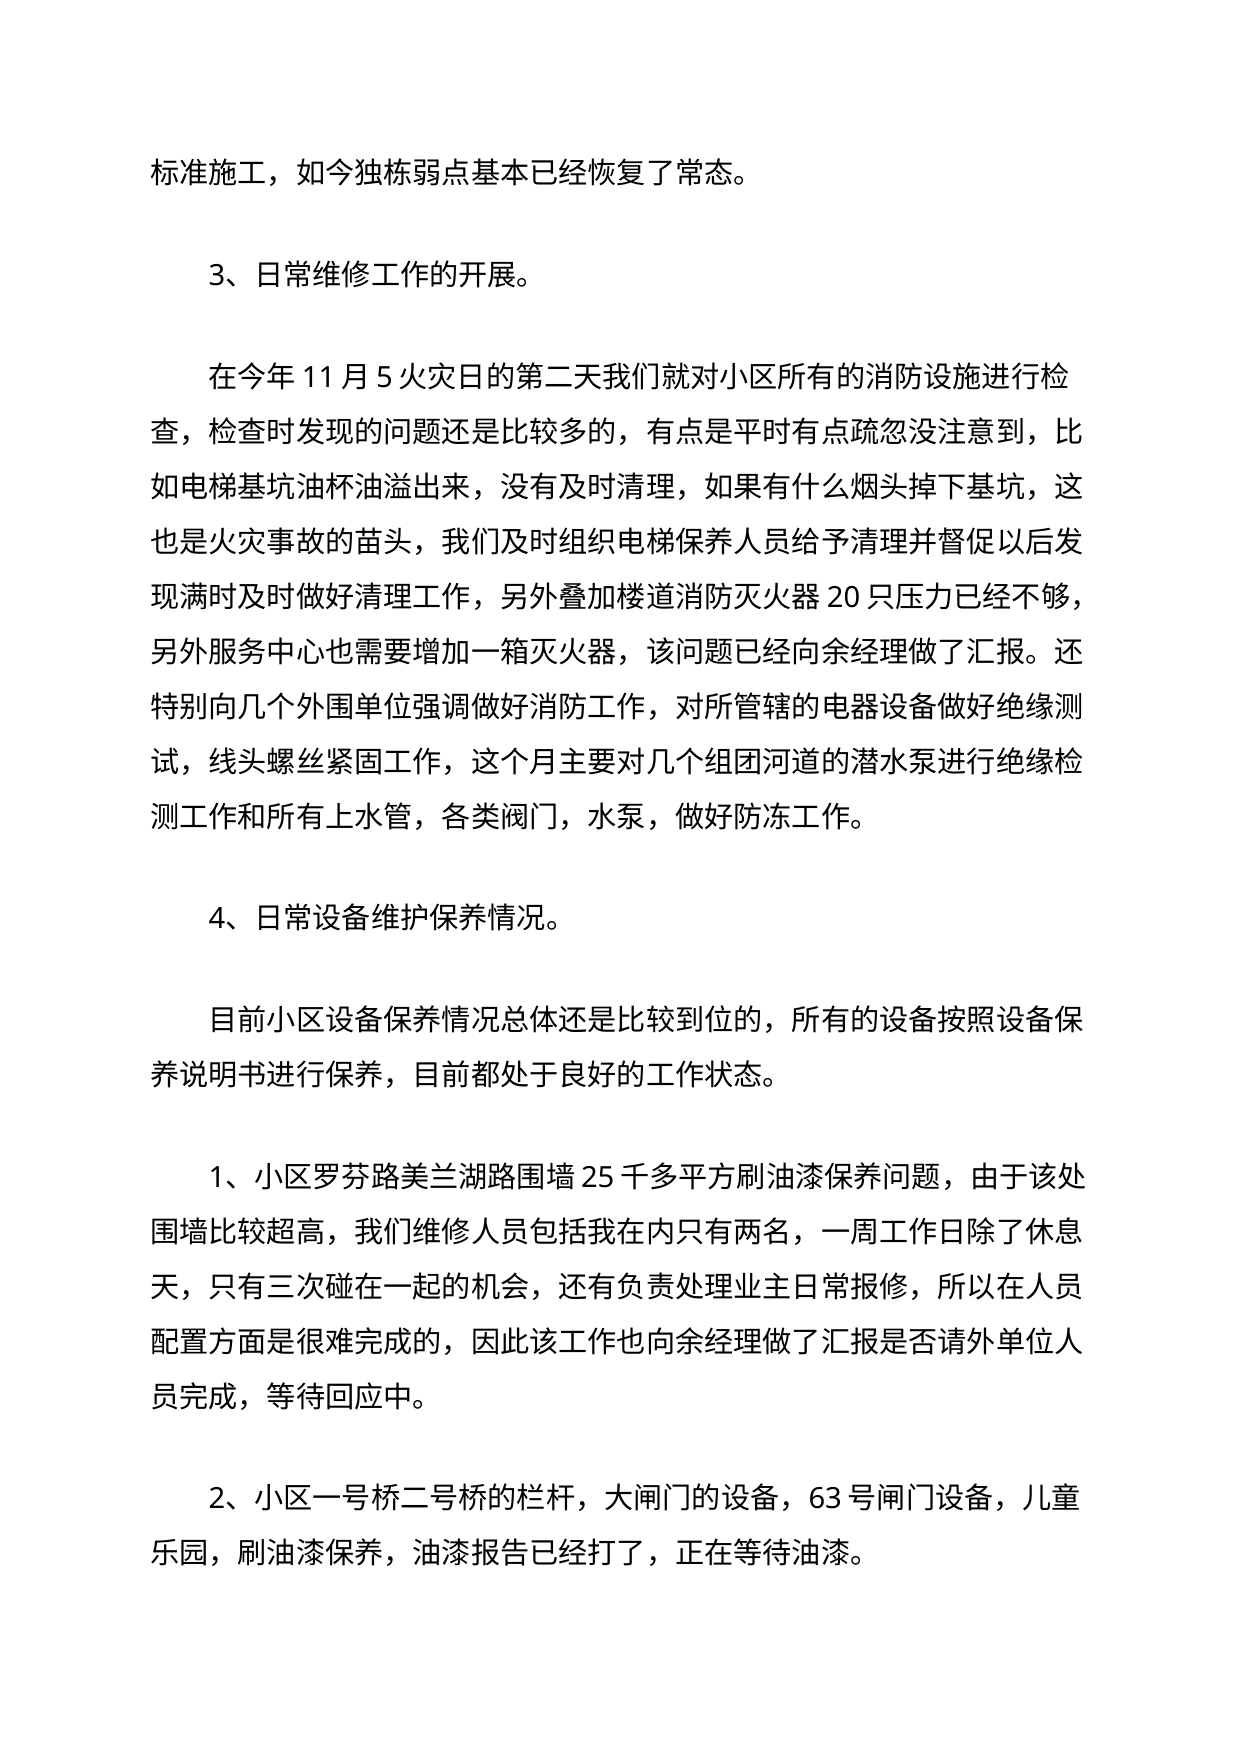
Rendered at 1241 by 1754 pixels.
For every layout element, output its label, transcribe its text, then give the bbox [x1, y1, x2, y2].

text 3、日常维修工作的开展。 [150, 252, 1090, 294]
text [150, 150, 1090, 192]
text 1、小区罗芬路美兰湖路围墙25千多平方刷油漆保养问题，由于该处围墙比较超高，我们维修人员包括我在内只有两名，一周工作日除了休息天，只有三次碰在一起的机会，还有负责处理业主日常报修，所以在人员配置方面是很难完成的，因此该工作也向余经理做了汇报是否请外单位人员完成，等待回应中。 [150, 1153, 1090, 1416]
text 4、日常设备维护保养情况。 [150, 895, 1090, 937]
text 在今年11月5火灾日的第二天我们就对小区所有的消防设施进行检查，检查时发现的问题还是比较多的，有点是平时有点疏忽没注意到，比如电梯基坑油杯油溢出来，没有及时清理，如果有什么烟头掉下基坑，这也是火灾事故的苗头，我们及时组织电梯保养人员给予清理并督促以后发现满时及时做好清理工作，另外叠加楼道消防灭火器20只压力已经不够，另外服务中心也需要增加一箱灭火器，该问题已经向余经理做了汇报。还特别向几个外围单位强调做好消防工作，对所管辖的电器设备做好绝缘测试，线头螺丝紧固工作，这个月主要对几个组团河道的潜水泵进行绝缘检测工作和所有上水管，各类阀门，水泵，做好防冻工作。 [150, 354, 1090, 835]
text 目前小区设备保养情况总体还是比较到位的，所有的设备按照设备保养说明书进行保养，目前都处于良好的工作状态。 [150, 997, 1090, 1094]
text 2、小区一号桥二号桥的栏杆，大闸门的设备，63号闸门设备，儿童乐园，刷油漆保养，油漆报告已经打了，正在等待油漆。 [150, 1475, 1090, 1572]
